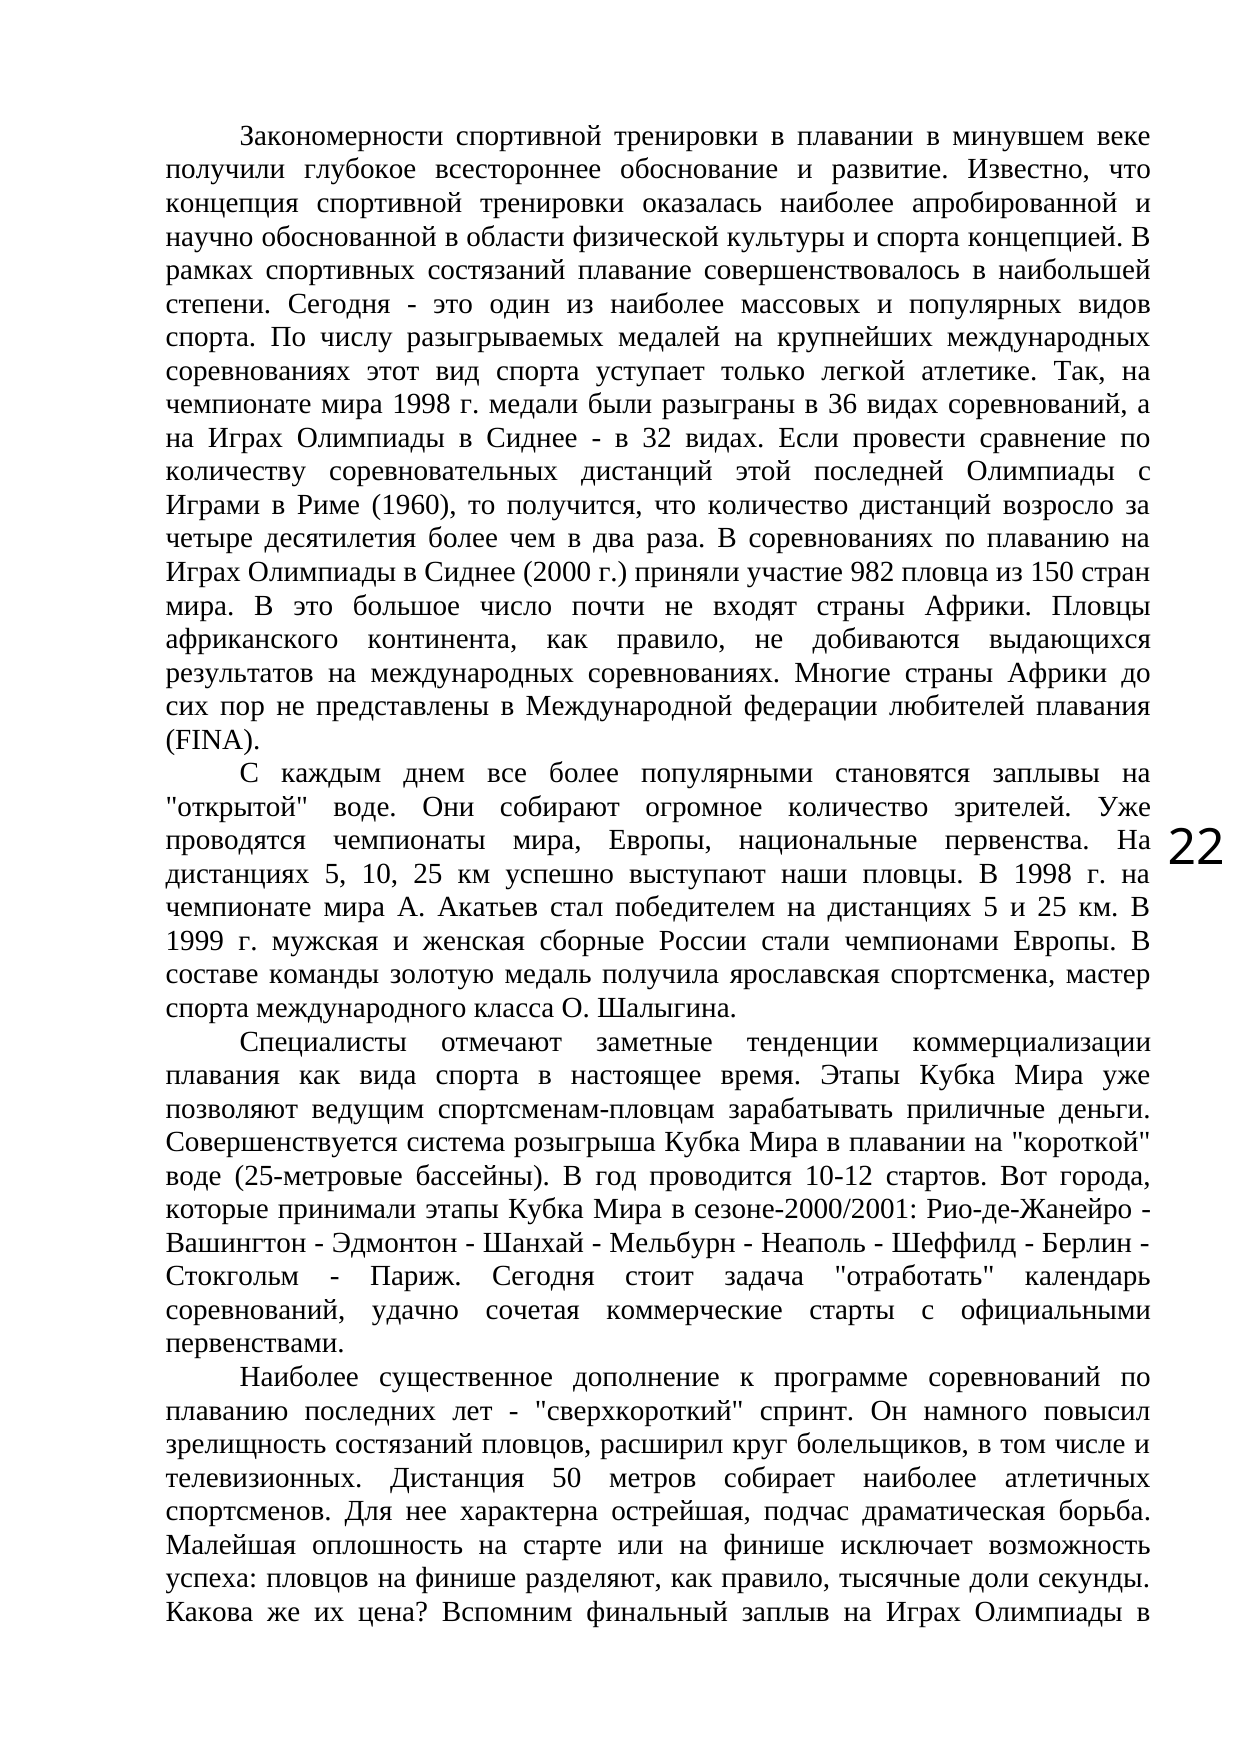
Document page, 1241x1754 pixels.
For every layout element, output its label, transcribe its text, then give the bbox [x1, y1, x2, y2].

text Специалисты отмечают заметные тенденции коммерциализации плавания как вида спорта в настоящее время. Этапы Кубка Мира уже позволяют ведущим спортсменам-пловцам зарабатывать приличные деньги. Совершенствуется система розыгрыша Кубка Мира в плавании на "короткой" воде (25-метровые бассейны). В год проводится 10-12 стартов. Вот города, которые принимали этапы Кубка Мира в сезоне-2000/2001: Рио-де-Жанейро - Вашингтон - Эдмонтон - Шанхай - Мельбурн - Неаполь - Шеффилд - Берлин - Стокгольм - Париж. Сегодня стоит задача "отработать" календарь соревнований, удачно сочетая коммерческие старты с официальными первенствами. [165, 1024, 1152, 1359]
text Закономерности спортивной тренировки в плавании в минувшем веке получили глубокое всестороннее обоснование и развитие. Известно, что концепция спортивной тренировки оказалась наиболее апробированной и научно обоснованной в области физической культуры и спорта концепцией. В рамках спортивных состязаний плавание совершенствовалось в наибольшей степени. Сегодня - это один из наиболее массовых и популярных видов спорта. По числу разыгрываемых медалей на крупнейших международных соревнованиях этот вид спорта уступает только легкой атлетике. Так, на чемпионате мира 1998 г. медали были разыграны в 36 видах соревнований, а на Играх Олимпиады в Сиднее - в 32 видах. Если провести сравнение по количеству соревновательных дистанций этой последней Олимпиады с Играми в Риме (1960), то получится, что количество дистанций возросло за четыре десятилетия более чем в два раза. В соревнованиях по плаванию на Играх Олимпиады в Сиднее (2000 г.) приняли участие 982 пловца из 150 стран мира. В это большое число почти не входят страны Африки. Пловцы африканского континента, как правило, не добиваются выдающихся результатов на международных соревнованиях. Многие страны Африки до сих пор не представлены в Международной федерации любителей плавания (FINA). [165, 118, 1152, 755]
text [165, 1359, 1152, 1627]
text С каждым днем все более популярными становятся заплывы на "открытой" воде. Они собирают огромное количество зрителей. Уже проводятся чемпионаты мира, Европы, национальные первенства. На дистанциях 5, 10, 25 км успешно выступают наши пловцы. В 1998 г. на чемпионате мира А. Акатьев стал победителем на дистанциях 5 и 25 км. В 1999 г. мужская и женская сборные России стали чемпионами Европы. В составе команды золотую медаль получила ярославская спортсменка, мастер спорта международного класса О. Шалыгина. [165, 755, 1152, 1024]
